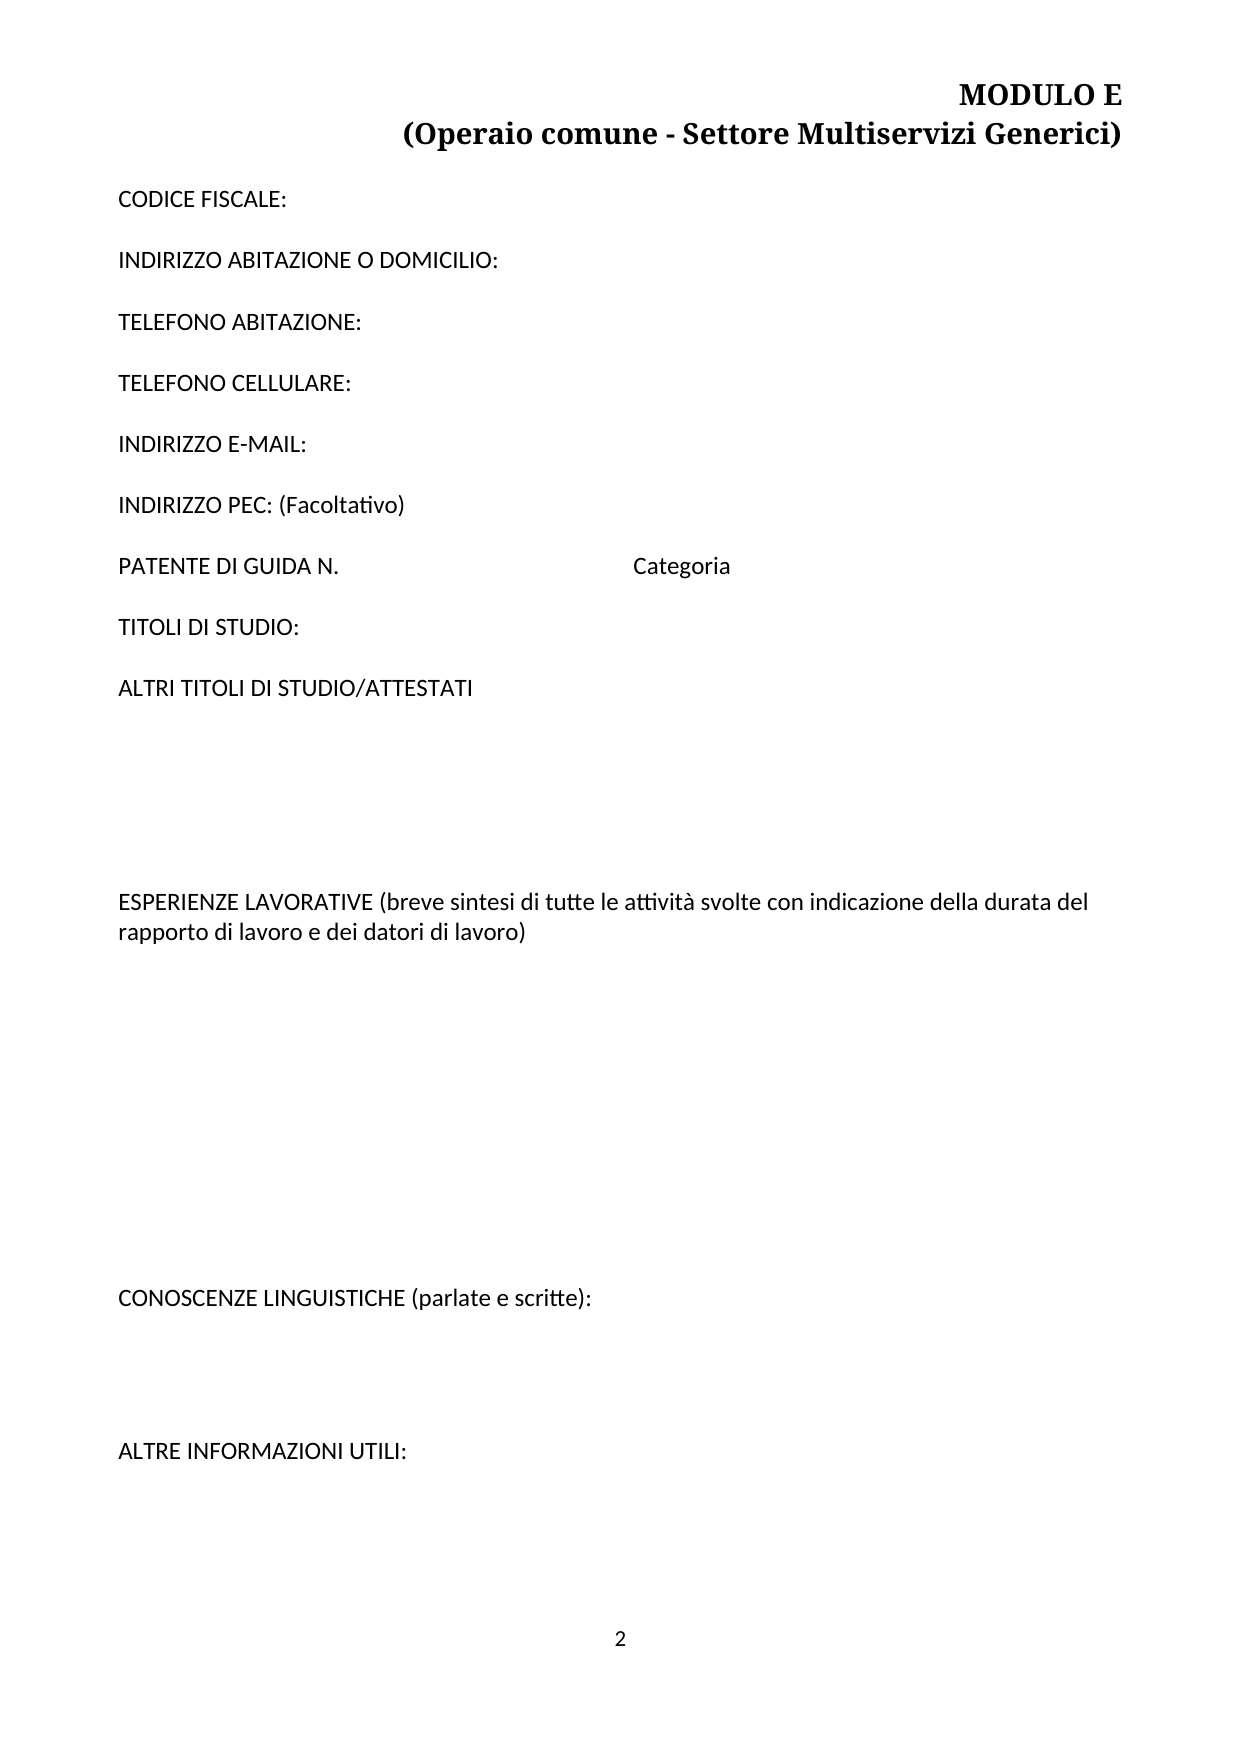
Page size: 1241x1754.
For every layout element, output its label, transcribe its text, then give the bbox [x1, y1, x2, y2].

text ALTRI TITOLI DI STUDIO/ATTESTATI [118, 672, 1122, 702]
text TITOLI DI STUDIO: [118, 611, 1122, 641]
text CODICE FISCALE: [118, 184, 1122, 214]
text ESPERIENZE LAVORATIVE (breve sintesi di tutte le attività svolte con indicazione della durata del rapporto di lavoro e dei datori di lavoro) [118, 886, 1122, 947]
text INDIRIZZO ABITAZIONE O DOMICILIO: [118, 245, 1122, 275]
text INDIRIZZO PEC: (Facoltativo) [118, 489, 1122, 519]
text CONOSCENZE LINGUISTICHE (parlate e scritte): [118, 1282, 1122, 1313]
text TELEFONO CELLULARE: [118, 367, 1122, 397]
text INDIRIZZO E-MAIL: [118, 428, 1122, 458]
text ALTRE INFORMAZIONI UTILI: [118, 1435, 1122, 1466]
text PATENTE DI GUIDA N. Categoria [118, 550, 1122, 580]
text TELEFONO ABITAZIONE: [118, 306, 1122, 336]
